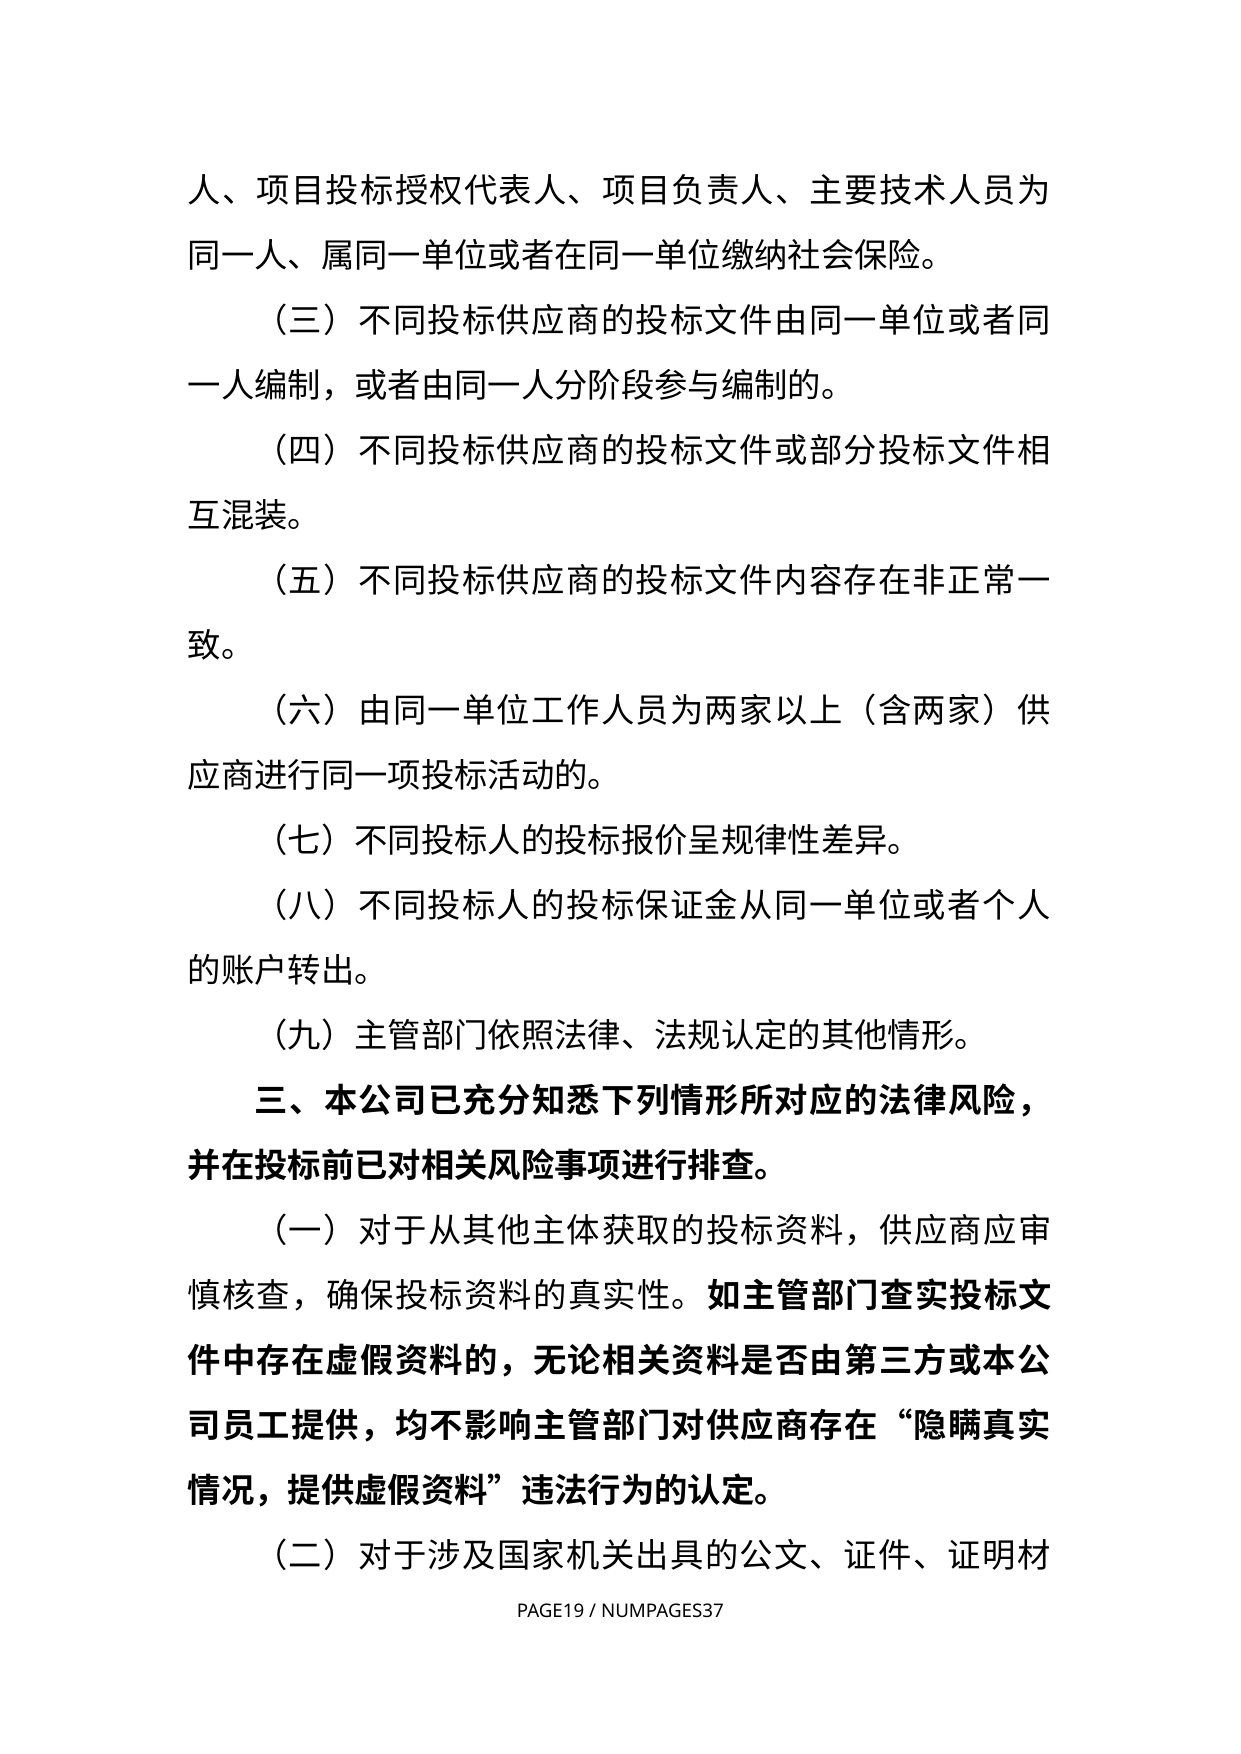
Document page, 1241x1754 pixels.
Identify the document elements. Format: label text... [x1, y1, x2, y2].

text （六）由同一单位工作人员为两家以上（含两家）供应商进行同一项投标活动的。 [187, 676, 1053, 806]
text （五）不同投标供应商的投标文件内容存在非正常一致。 [187, 546, 1053, 676]
text （三）不同投标供应商的投标文件由同一单位或者同一人编制，或者由同一人分阶段参与编制的。 [187, 286, 1053, 416]
text （八）不同投标人的投标保证金从同一单位或者个人的账户转出。 [187, 871, 1053, 1001]
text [187, 1521, 1053, 1586]
text （七）不同投标人的投标报价呈规律性差异。 [187, 806, 1053, 871]
text （一）对于从其他主体获取的投标资料，供应商应审慎核查，确保投标资料的真实性。如主管部门查实投标文件中存在虚假资料的，无论相关资料是否由第三方或本公司员工提供，均不影响主管部门对供应商存在“隐瞒真实情况，提供虚假资料”违法行为的认定。 [187, 1196, 1053, 1521]
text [187, 156, 1053, 286]
text （九）主管部门依照法律、法规认定的其他情形。 [187, 1001, 1053, 1066]
text （四）不同投标供应商的投标文件或部分投标文件相互混装。 [187, 416, 1053, 546]
text 三、本公司已充分知悉下列情形所对应的法律风险，并在投标前已对相关风险事项进行排查。 [187, 1066, 1053, 1196]
